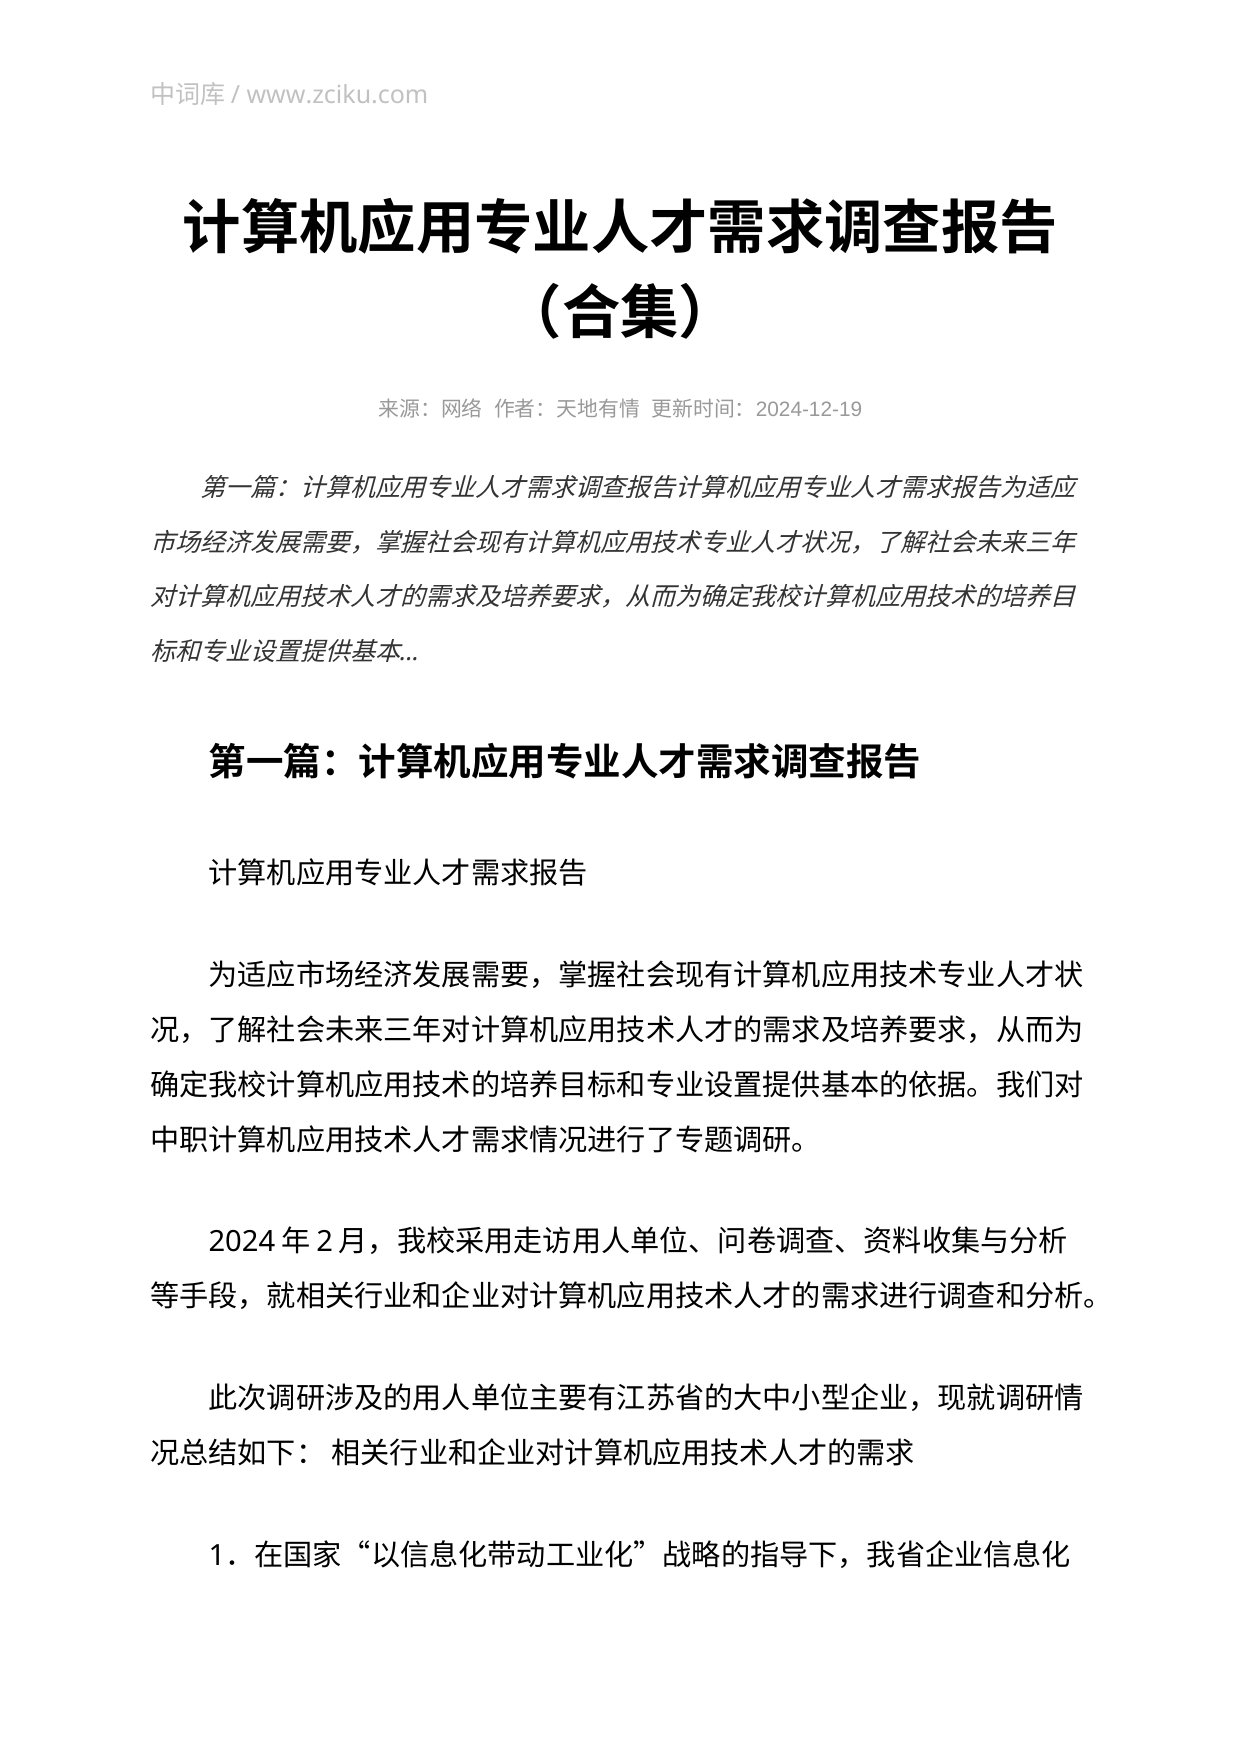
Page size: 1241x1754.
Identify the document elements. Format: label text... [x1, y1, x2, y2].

text 2024年2月，我校采用走访用人单位、问卷调查、资料收集与分析等手段，就相关行业和企业对计算机应用技术人才的需求进行调查和分析。 [150, 1218, 1090, 1315]
text 此次调研涉及的用人单位主要有江苏省的大中小型企业，现就调研情况总结如下： 相关行业和企业对计算机应用技术人才的需求 [150, 1375, 1090, 1472]
text 为适应市场经济发展需要，掌握社会现有计算机应用技术专业人才状况，了解社会未来三年对计算机应用技术人才的需求及培养要求，从而为确定我校计算机应用技术的培养目标和专业设置提供基本的依据。我们对中职计算机应用技术人才需求情况进行了专题调研。 [150, 951, 1090, 1158]
text 来源：网络 作者：天地有情 更新时间：2024-12-19 [150, 397, 1090, 421]
text 第一篇：计算机应用专业人才需求调查报告计算机应用专业人才需求报告为适应市场经济发展需要，掌握社会现有计算机应用技术专业人才状况，了解社会未来三年对计算机应用技术人才的需求及培养要求，从而为确定我校计算机应用技术的培养目标和专业设置提供基本... [150, 468, 1090, 667]
subtitle 计算机应用专业人才需求调查报告（合集） [150, 181, 1090, 350]
text 第一篇：计算机应用专业人才需求调查报告 [150, 732, 1090, 787]
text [150, 1531, 1090, 1574]
text 计算机应用专业人才需求报告 [150, 850, 1090, 892]
